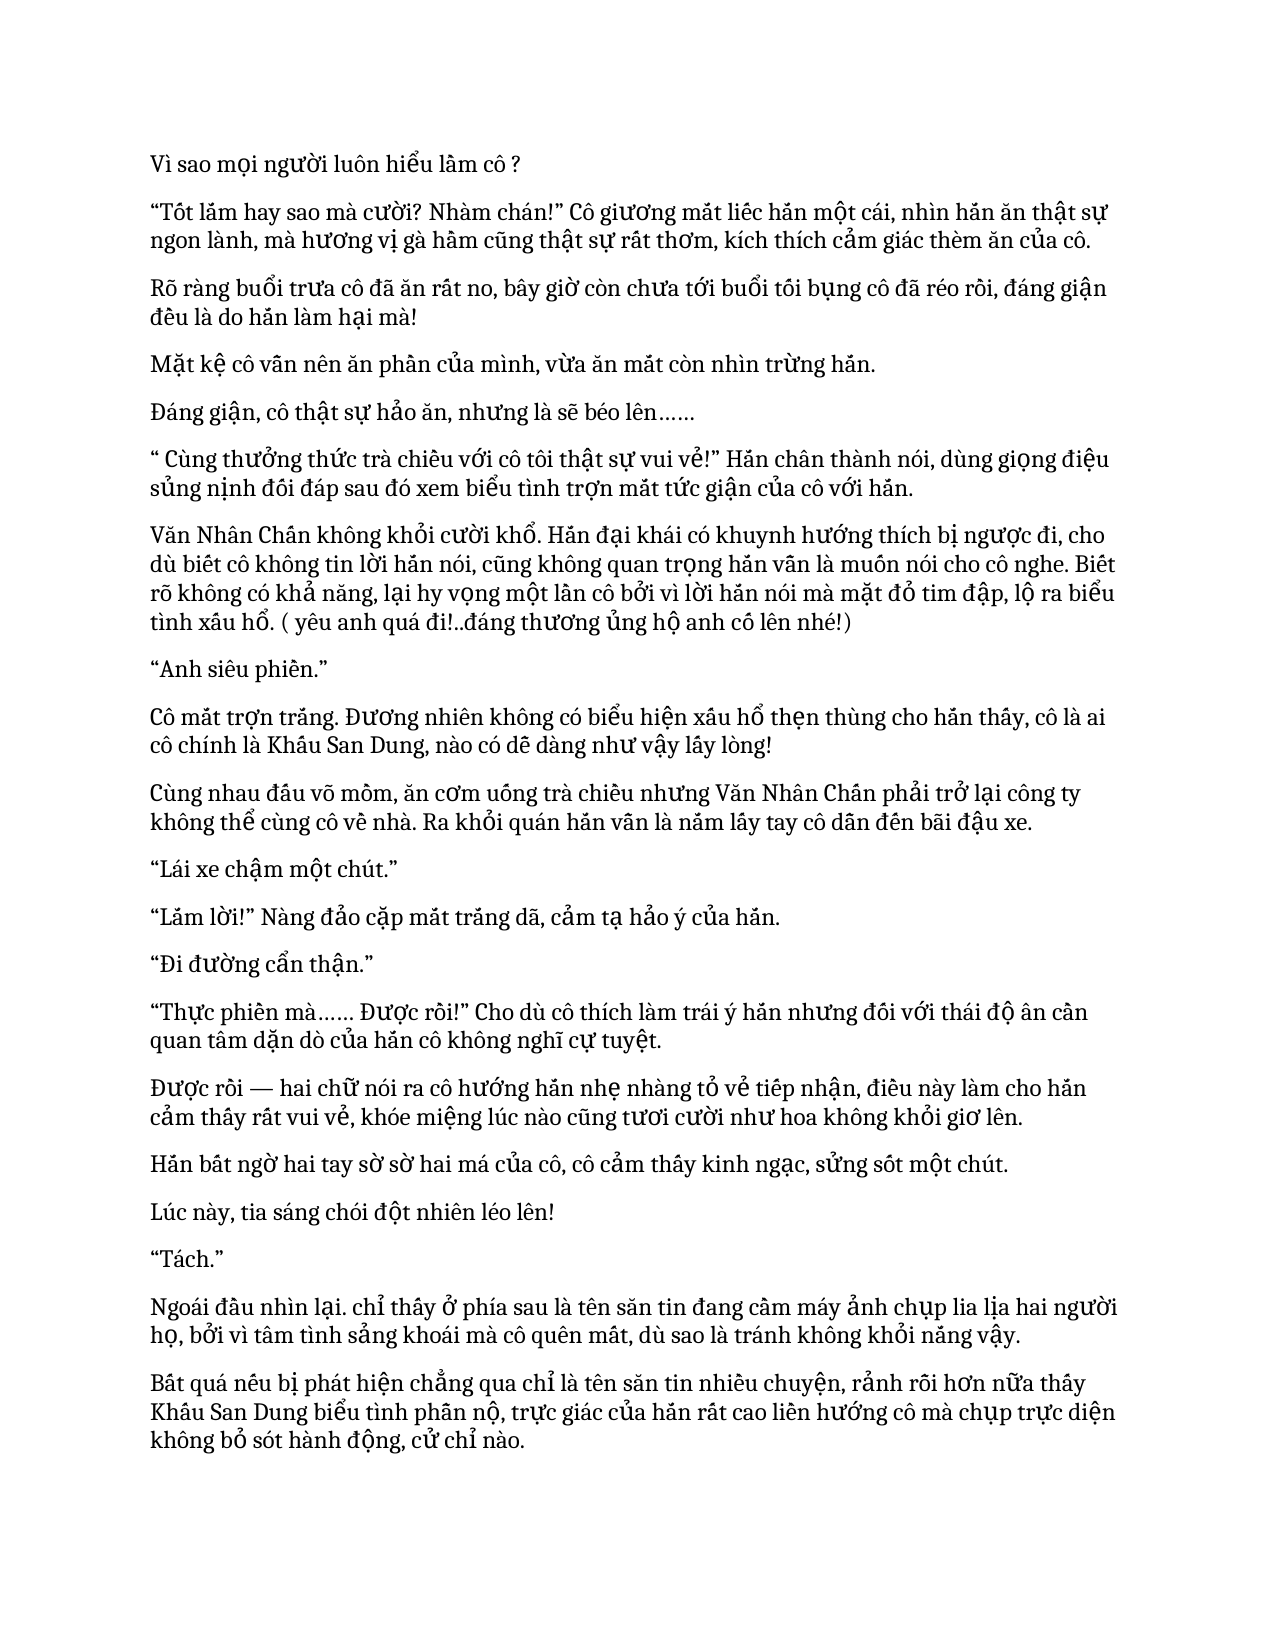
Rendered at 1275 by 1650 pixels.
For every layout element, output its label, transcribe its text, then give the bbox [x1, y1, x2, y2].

text “Lái xe chậm một chút.” [150, 855, 1125, 884]
text Cùng nhau đấu võ mồm, ăn cơm uống trà chiều nhưng Văn Nhân Chấn phải trở lại công ty không thể cùng cô về nhà. Ra khỏi quán hắn vẫn là nắm lấy tay cô dẫn đến bãi đậu xe. [150, 779, 1125, 836]
text “ Cùng thưởng thức trà chiều với cô tôi thật sự vui vẻ!” Hắn chân thành nói, dùng giọng điệu sủng nịnh đối đáp sau đó xem biểu tình trợn mắt tức giận của cô với hắn. [150, 445, 1125, 502]
text “Thực phiền mà…… Được rồi!” Cho dù cô thích làm trái ý hắn nhưng đối với thái độ ân cần quan tâm dặn dò của hắn cô không nghĩ cự tuyệt. [150, 997, 1125, 1055]
text Cô mắt trợn trắng. Đương nhiên không có biểu hiện xấu hổ thẹn thùng cho hắn thấy, cô là ai cô chính là Khấu San Dung, nào có dễ dàng như vậy lấy lòng! [150, 702, 1125, 760]
text Văn Nhân Chấn không khỏi cười khổ. Hắn đại khái có khuynh hướng thích bị ngược đi, cho dù biết cô không tin lời hắn nói, cũng không quan trọng hắn vẫn là muốn nói cho cô nghe. Biết rõ không có khả năng, lại hy vọng một lần cô bởi vì lời hắn nói mà mặt đỏ tim đập, lộ ra biểu tình xấu hổ. ( yêu anh quá đi!..đáng thương ủng hộ anh cố lên nhé!) [150, 521, 1125, 636]
text “Tốt lắm hay sao mà cười? Nhàm chán!” Cô giương mắt liếc hắn một cái, nhìn hắn ăn thật sự ngon lành, mà hương vị gà hầm cũng thật sự rất thơm, kích thích cảm giác thèm ăn của cô. [150, 197, 1125, 255]
text Rõ ràng buổi trưa cô đã ăn rất no, bây giờ còn chưa tới buổi tối bụng cô đã réo rồi, đáng giận đều là do hắn làm hại mà! [150, 274, 1125, 331]
text Lúc này, tia sáng chói đột nhiên léo lên! [150, 1197, 1125, 1226]
text Vì sao mọi người luôn hiểu lầm cô ? [150, 150, 1125, 179]
text Bất quá nếu bị phát hiện chẳng qua chỉ là tên săn tin nhiều chuyện, rảnh rỗi hơn nữa thấy Khấu San Dung biểu tình phẫn nộ, trực giác của hắn rất cao liền hướng cô mà chụp trực diện không bỏ sót hành động, cử chỉ nào. [150, 1369, 1125, 1455]
text Mặt kệ cô vẫn nên ăn phần của mình, vừa ăn mắt còn nhìn trừng hắn. [150, 350, 1125, 379]
text “Đi đường cẩn thận.” [150, 950, 1125, 979]
text Ngoái đầu nhìn lại. chỉ thấy ở phía sau là tên săn tin đang cầm máy ảnh chụp lia lịa hai người họ, bởi vì tâm tình sảng khoái mà cô quên mất, dù sao là tránh không khỏi nắng vậy. [150, 1292, 1125, 1350]
text Hắn bất ngờ hai tay sờ sờ hai má của cô, cô cảm thấy kinh ngạc, sửng sốt một chút. [150, 1150, 1125, 1179]
text “Tách.” [150, 1245, 1125, 1274]
text “Lắm lời!” Nàng đảo cặp mắt trắng dã, cảm tạ hảo ý của hắn. [150, 902, 1125, 931]
text Đáng giận, cô thật sự hảo ăn, nhưng là sẽ béo lên…… [150, 397, 1125, 426]
text Được rồi — hai chữ nói ra cô hướng hắn nhẹ nhàng tỏ vẻ tiếp nhận, điều này làm cho hắn cảm thấy rất vui vẻ, khóe miệng lúc nào cũng tươi cười như hoa không khỏi giơ lên. [150, 1074, 1125, 1131]
text “Anh siêu phiền.” [150, 655, 1125, 684]
